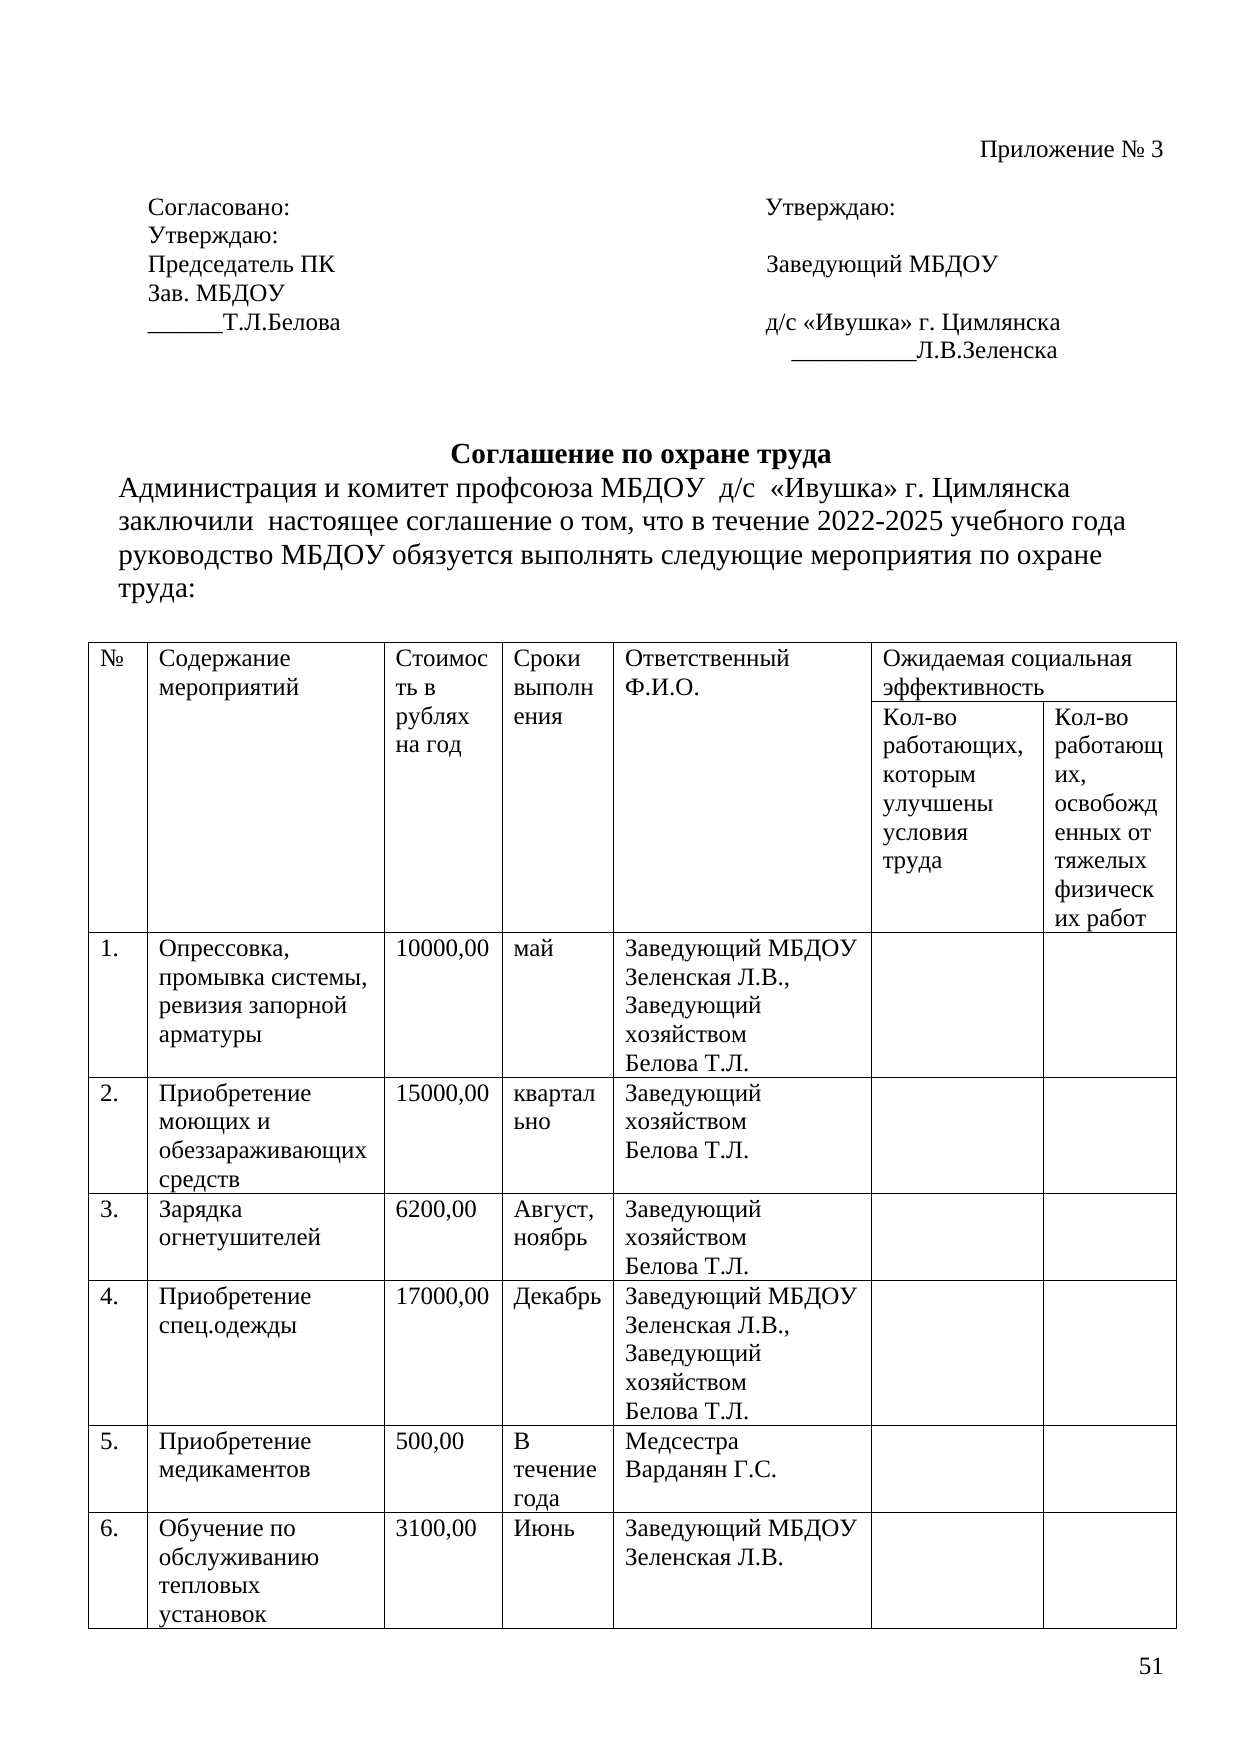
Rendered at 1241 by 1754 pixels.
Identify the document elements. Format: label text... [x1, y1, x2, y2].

table_cell Заведующий хозяйством Белова Т.Л. [614, 1078, 871, 1193]
table_cell Кол-во работающих, освобожденных от тяжелых физических работ [1044, 702, 1176, 932]
table_cell 15000,00 [385, 1078, 502, 1193]
table_cell [1044, 1194, 1176, 1280]
table_cell 10000,00 [385, 933, 502, 1077]
table_cell [1044, 1426, 1176, 1512]
table_cell Зарядка огнетушителей [148, 1194, 384, 1280]
table_cell [872, 1513, 1043, 1628]
table_cell 17000,00 [385, 1281, 502, 1425]
table_cell 1. [89, 933, 147, 1077]
table_cell Август, ноябрь [503, 1194, 613, 1280]
table_cell 3. [89, 1194, 147, 1280]
table_cell 3100,00 [385, 1513, 502, 1628]
table_cell [872, 1078, 1043, 1193]
text Приложение № 3 [118, 134, 1163, 163]
table_header Стоимость в рублях на год [385, 643, 502, 932]
table_header № [89, 643, 147, 932]
table_cell квартально [503, 1078, 613, 1193]
table_cell 6. [89, 1513, 147, 1628]
table_cell Заведующий МБДОУ Зеленская Л.В., Заведующий хозяйством Белова Т.Л. [614, 1281, 871, 1425]
table_cell Приобретение спец.одежды [148, 1281, 384, 1425]
text Председатель ПК Заведующий МБДОУ Зав. МБДОУ [148, 249, 1163, 307]
table_cell 2. [89, 1078, 147, 1193]
text Администрация и комитет профсоюза МБДОУ д/с «Ивушка» г. Цимлянска заключили настоящее соглашение о том, что в течение 2022-2025 учебного года руководство МБДОУ обязуется выполнять следующие мероприятия по охране труда: [118, 470, 1163, 604]
text Согласовано: Утверждаю: Утверждаю: [148, 192, 1163, 249]
table_cell май [503, 933, 613, 1077]
text Соглашение по охране труда [118, 436, 1163, 470]
table_cell 500,00 [385, 1426, 502, 1512]
table_cell 4. [89, 1281, 147, 1425]
table_cell [872, 1194, 1043, 1280]
table_cell [1044, 1513, 1176, 1628]
table_cell Приобретение медикаментов [148, 1426, 384, 1512]
table_cell Заведующий хозяйством Белова Т.Л. [614, 1194, 871, 1280]
table_cell 6200,00 [385, 1194, 502, 1280]
table_cell Обучение по обслуживанию тепловых установок [148, 1513, 384, 1628]
table_cell Медсестра Варданян Г.С. [614, 1426, 871, 1512]
table_header Ожидаемая социальная эффективность [872, 643, 1176, 701]
table_cell [872, 933, 1043, 1077]
table_cell [1044, 933, 1176, 1077]
table_cell Опрессовка, промывка системы, ревизия запорной арматуры [148, 933, 384, 1077]
table_header Содержание мероприятий [148, 643, 384, 932]
text __________Л.В.Зеленска [148, 336, 1163, 364]
table_cell [1044, 1281, 1176, 1425]
text ______Т.Л.Белова д/с «Ивушка» г. Цимлянска [148, 307, 1163, 336]
table_cell 5. [89, 1426, 147, 1512]
table_cell Июнь [503, 1513, 613, 1628]
table_cell Приобретение моющих и обеззараживающих средств [148, 1078, 384, 1193]
table_cell Кол-во работающих, которым улучшены условия труда [872, 702, 1043, 932]
table_cell Заведующий МБДОУ Зеленская Л.В., Заведующий хозяйством Белова Т.Л. [614, 933, 871, 1077]
table_header Сроки выполнения [503, 643, 613, 932]
table_cell Декабрь [503, 1281, 613, 1425]
table_header Ответственный Ф.И.О. [614, 643, 871, 932]
table_cell [872, 1426, 1043, 1512]
table_cell В течение года [503, 1426, 613, 1512]
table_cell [614, 1513, 871, 1628]
table_cell [1044, 1078, 1176, 1193]
table_cell [872, 1281, 1043, 1425]
